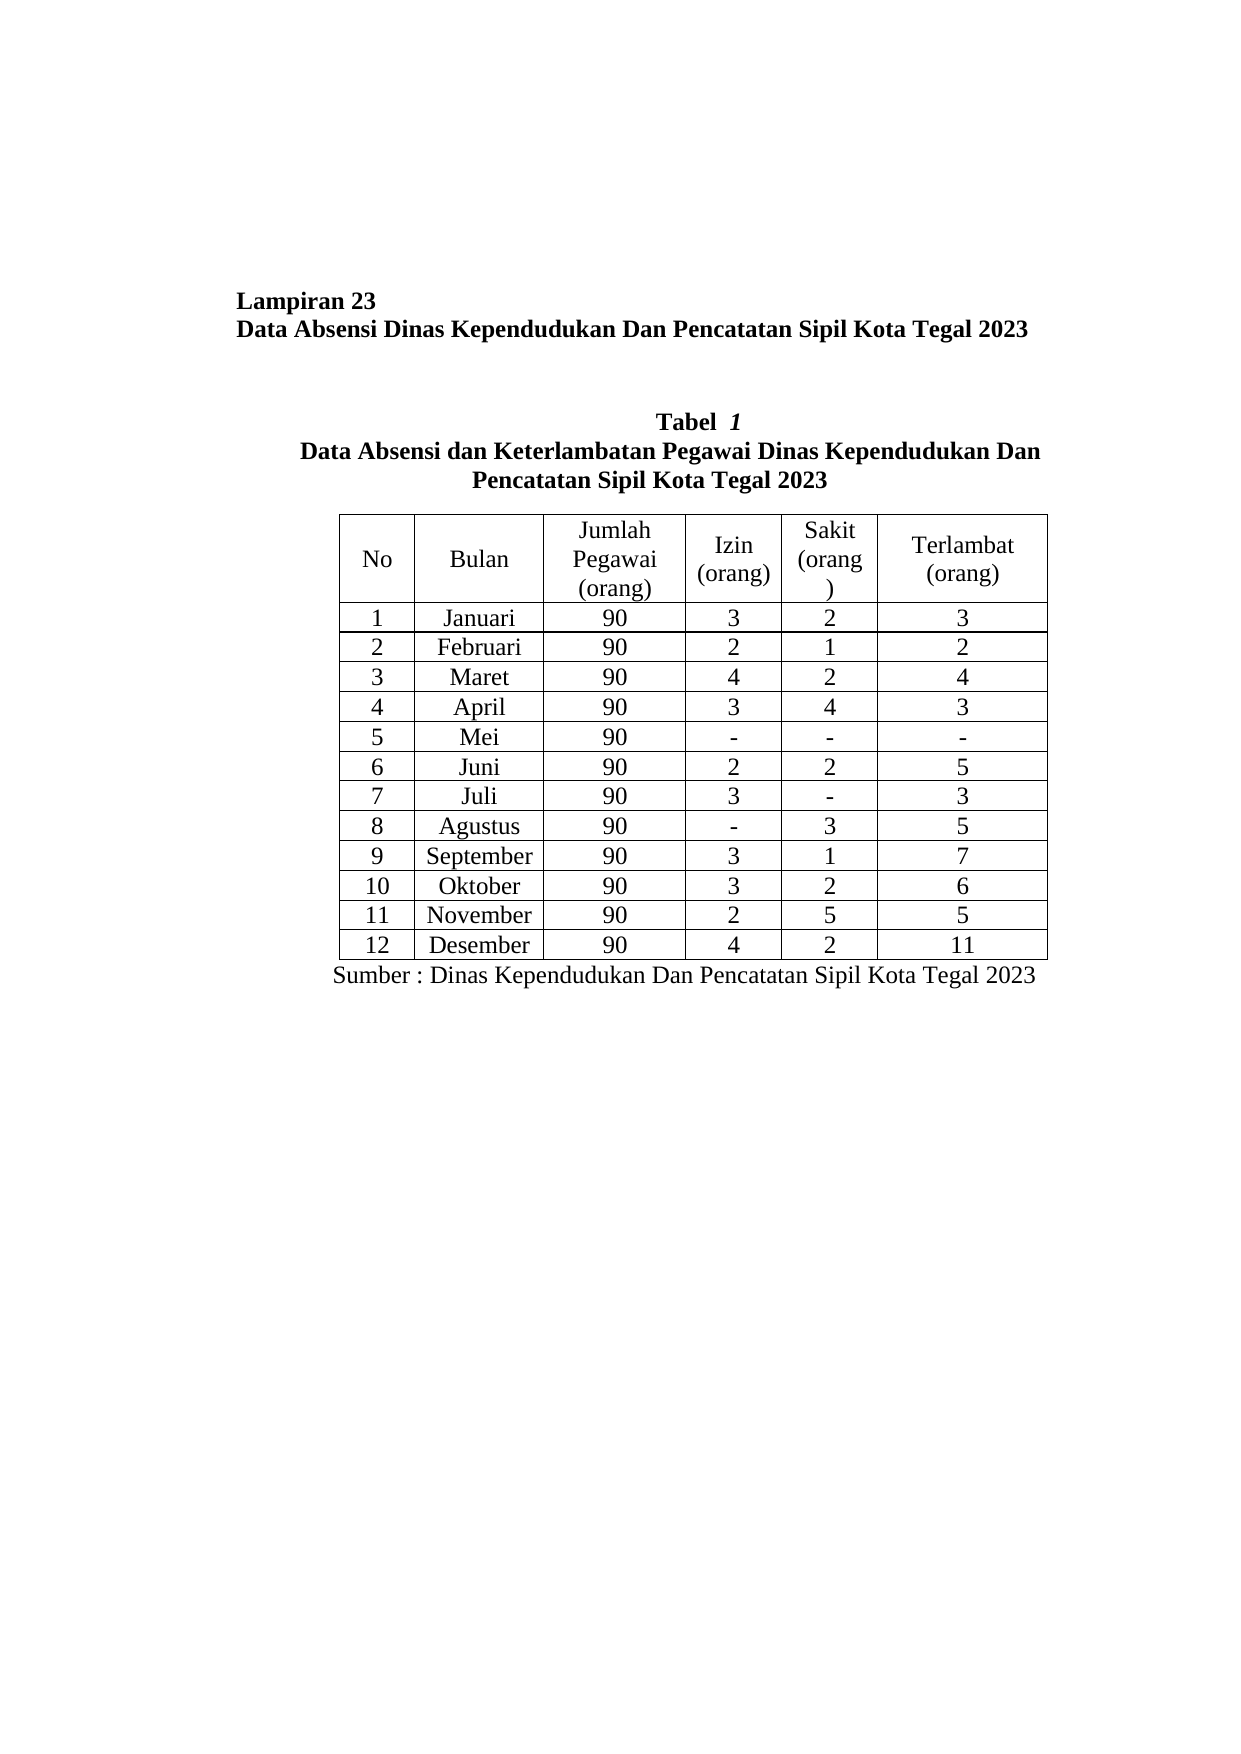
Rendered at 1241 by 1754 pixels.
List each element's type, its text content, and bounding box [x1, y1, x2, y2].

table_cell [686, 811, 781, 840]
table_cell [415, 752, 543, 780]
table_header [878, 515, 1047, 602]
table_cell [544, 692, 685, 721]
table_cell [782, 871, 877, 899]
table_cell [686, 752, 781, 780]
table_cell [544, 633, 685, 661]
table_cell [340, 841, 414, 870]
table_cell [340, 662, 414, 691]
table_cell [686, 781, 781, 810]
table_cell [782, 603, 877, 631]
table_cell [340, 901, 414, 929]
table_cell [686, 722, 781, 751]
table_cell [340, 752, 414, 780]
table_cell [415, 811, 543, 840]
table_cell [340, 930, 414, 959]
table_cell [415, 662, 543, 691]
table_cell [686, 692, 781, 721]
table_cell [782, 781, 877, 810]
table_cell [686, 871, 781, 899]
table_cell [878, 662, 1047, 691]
text Lampiran 23 Data Absensi Dinas Kependudukan Dan Pencatatan Sipil Kota Tegal 2023 [236, 286, 1063, 343]
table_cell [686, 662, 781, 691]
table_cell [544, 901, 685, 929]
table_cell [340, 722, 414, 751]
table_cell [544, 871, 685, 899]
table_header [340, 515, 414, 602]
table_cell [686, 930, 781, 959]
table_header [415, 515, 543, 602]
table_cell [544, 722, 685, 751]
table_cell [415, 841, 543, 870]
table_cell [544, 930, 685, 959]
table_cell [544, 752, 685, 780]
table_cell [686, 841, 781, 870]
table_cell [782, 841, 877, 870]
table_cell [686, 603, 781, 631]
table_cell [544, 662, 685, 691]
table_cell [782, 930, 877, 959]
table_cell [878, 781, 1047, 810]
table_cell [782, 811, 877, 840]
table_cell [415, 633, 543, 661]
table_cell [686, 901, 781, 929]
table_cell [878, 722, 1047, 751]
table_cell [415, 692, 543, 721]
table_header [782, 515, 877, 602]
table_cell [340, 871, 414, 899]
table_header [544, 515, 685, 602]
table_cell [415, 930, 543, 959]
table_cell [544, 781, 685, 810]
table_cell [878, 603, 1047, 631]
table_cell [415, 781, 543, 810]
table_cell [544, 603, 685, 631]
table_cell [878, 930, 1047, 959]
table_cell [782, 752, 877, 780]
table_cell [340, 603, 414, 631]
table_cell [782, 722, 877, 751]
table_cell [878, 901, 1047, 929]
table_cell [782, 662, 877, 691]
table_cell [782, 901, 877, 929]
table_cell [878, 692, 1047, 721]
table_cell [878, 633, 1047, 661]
text Tabel 1 [278, 407, 1063, 436]
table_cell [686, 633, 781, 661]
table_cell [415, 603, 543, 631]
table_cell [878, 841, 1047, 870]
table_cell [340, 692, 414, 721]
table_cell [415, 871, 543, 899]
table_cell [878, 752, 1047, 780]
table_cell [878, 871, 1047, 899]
text Data Absensi dan Keterlambatan Pegawai Dinas Kependudukan Dan Pencatatan Sipil Kota Tegal 2023 [236, 436, 1063, 493]
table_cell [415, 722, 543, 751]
text Sumber : Dinas Kependudukan Dan Pencatatan Sipil Kota Tegal 2023 [251, 960, 1063, 989]
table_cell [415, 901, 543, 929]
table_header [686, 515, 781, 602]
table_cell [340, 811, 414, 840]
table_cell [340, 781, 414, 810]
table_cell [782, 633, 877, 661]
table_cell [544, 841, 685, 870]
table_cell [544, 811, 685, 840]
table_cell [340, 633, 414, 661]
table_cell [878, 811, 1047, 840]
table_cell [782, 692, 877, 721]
